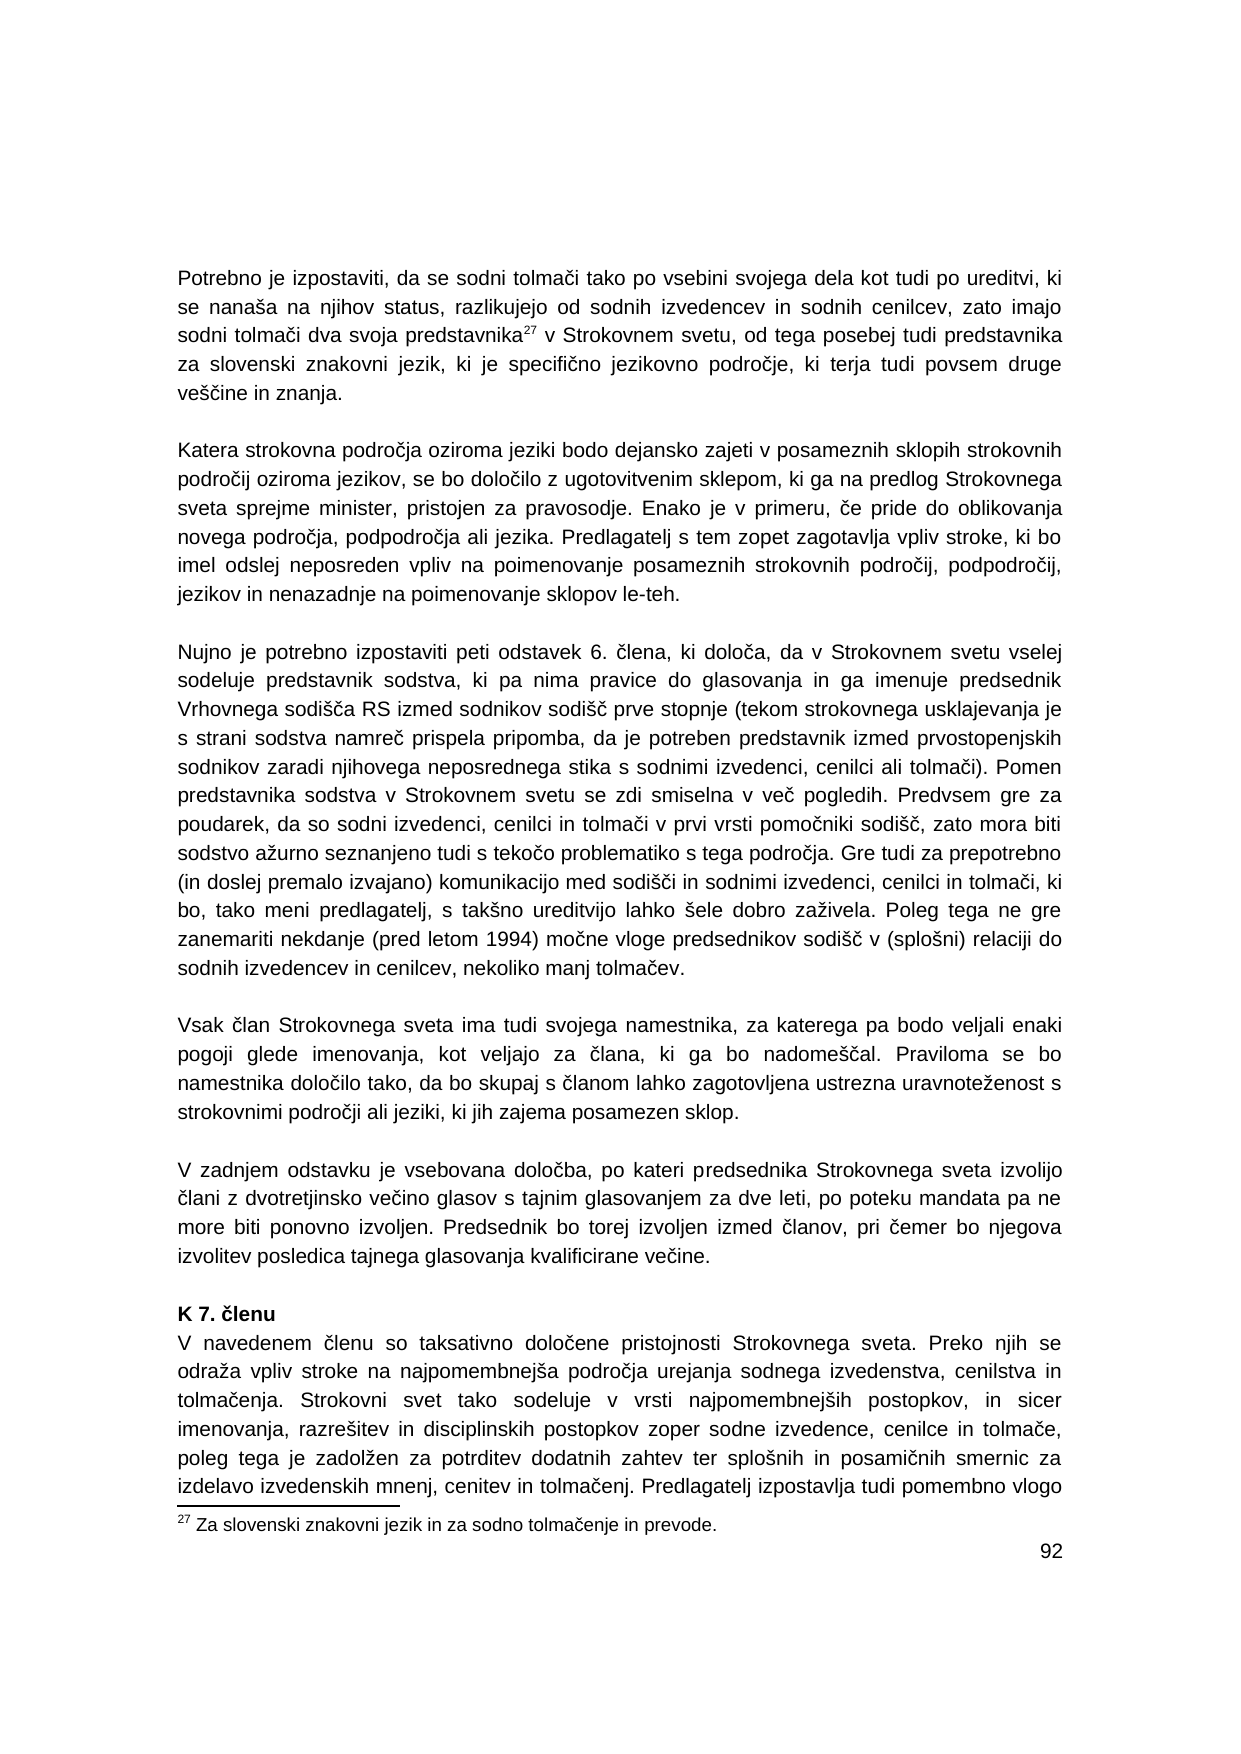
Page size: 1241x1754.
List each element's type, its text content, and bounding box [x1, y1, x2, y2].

text V zadnjem odstavku je vsebovana določba, po kateri predsednika Strokovnega sveta izvolijo člani z dvotretjinsko večino glasov s tajnim glasovanjem za dve leti, po poteku mandata pa ne more biti ponovno izvoljen. Predsednik bo torej izvoljen izmed članov, pri čemer bo njegova izvolitev posledica tajnega glasovanja kvalificirane večine. [177, 1157, 1063, 1268]
text Nujno je potrebno izpostaviti peti odstavek 6. člena, ki določa, da v Strokovnem svetu vselej sodeluje predstavnik sodstva, ki pa nima pravice do glasovanja in ga imenuje predsednik Vrhovnega sodišča RS izmed sodnikov sodišč prve stopnje (tekom strokovnega usklajevanja je s strani sodstva namreč prispela pripomba, da je potreben predstavnik izmed prvostopenjskih sodnikov zaradi njihovega neposrednega stika s sodnimi izvedenci, cenilci ali tolmači). Pomen predstavnika sodstva v Strokovnem svetu se zdi smiselna v več pogledih. Predvsem gre za poudarek, da so sodni izvedenci, cenilci in tolmači v prvi vrsti pomočniki sodišč, zato mora biti sodstvo ažurno seznanjeno tudi s tekočo problematiko s tega področja. Gre tudi za prepotrebno (in doslej premalo izvajano) komunikacijo med sodišči in sodnimi izvedenci, cenilci in tolmači, ki bo, tako meni predlagatelj, s takšno ureditvijo lahko šele dobro zaživela. Poleg tega ne gre zanemariti nekdanje (pred letom 1994) močne vloge predsednikov sodišč v (splošni) relaciji do sodnih izvedencev in cenilcev, nekoliko manj tolmačev. [177, 639, 1063, 980]
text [177, 1330, 1063, 1498]
text Potrebno je izpostaviti, da se sodni tolmači tako po vsebini svojega dela kot tudi po ureditvi, ki se nanaša na njihov status, razlikujejo od sodnih izvedencev in sodnih cenilcev, zato imajo sodni tolmači dva svoja predstavnika v Strokovnem svetu, od tega posebej tudi predstavnika za slovenski znakovni jezik, ki je specifično jezikovno področje, ki terja tudi povsem druge veščine in znanja. [177, 266, 1063, 405]
text Katera strokovna področja oziroma jeziki bodo dejansko zajeti v posameznih sklopih strokovnih področij oziroma jezikov, se bo določilo z ugotovitvenim sklepom, ki ga na predlog Strokovnega sveta sprejme minister, pristojen za pravosodje. Enako je v primeru, če pride do oblikovanja novega področja, podpodročja ali jezika. Predlagatelj s tem zopet zagotavlja vpliv stroke, ki bo imel odslej neposreden vpliv na poimenovanje posameznih strokovnih področij, podpodročij, jezikov in nenazadnje na poimenovanje sklopov le-teh. [177, 438, 1063, 606]
text K 7. členu [177, 1302, 1063, 1326]
text Vsak član Strokovnega sveta ima tudi svojega namestnika, za katerega pa bodo veljali enaki pogoji glede imenovanja, kot veljajo za člana, ki ga bo nadomeščal. Praviloma se bo namestnika določilo tako, da bo skupaj s članom lahko zagotovljena ustrezna uravnoteženost s strokovnimi področji ali jeziki, ki jih zajema posamezen sklop. [177, 1013, 1063, 1123]
